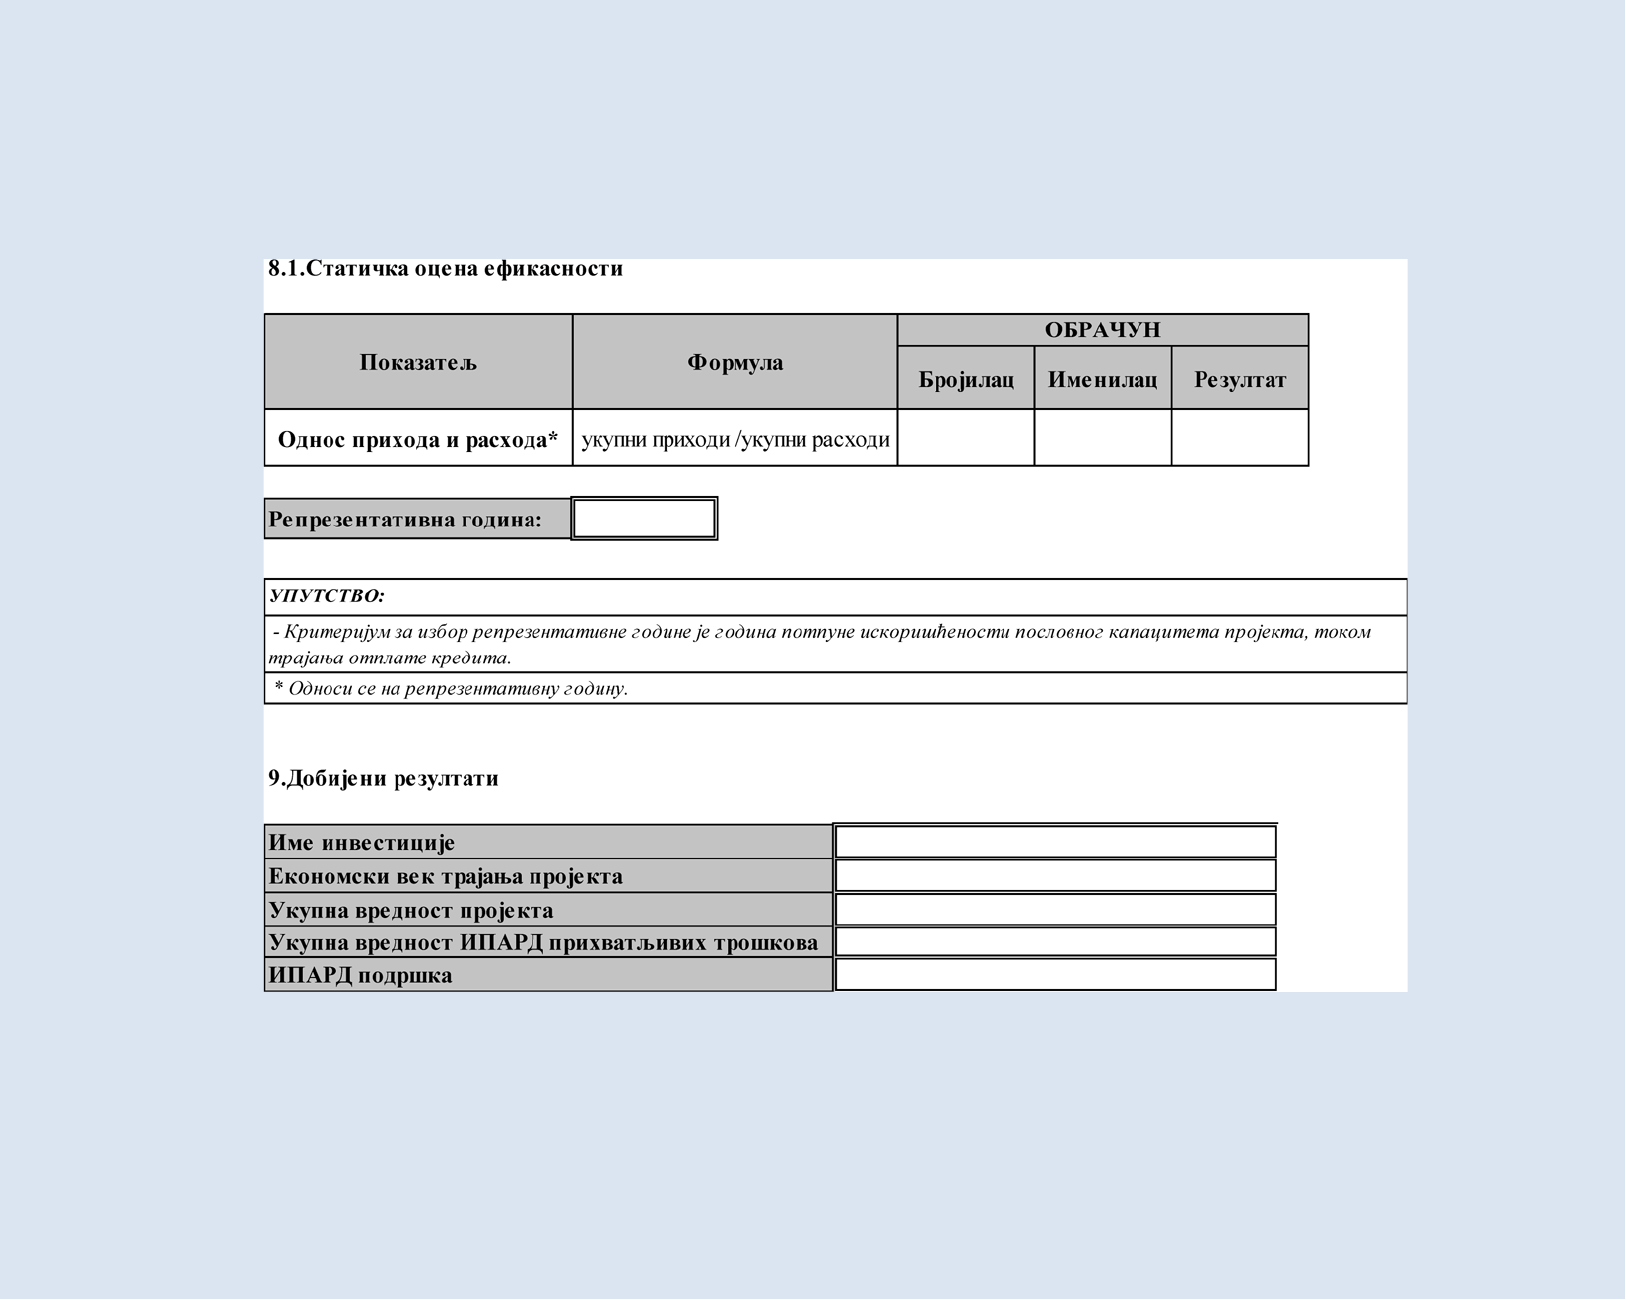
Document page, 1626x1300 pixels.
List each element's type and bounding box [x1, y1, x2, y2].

picture [263, 259, 1408, 992]
